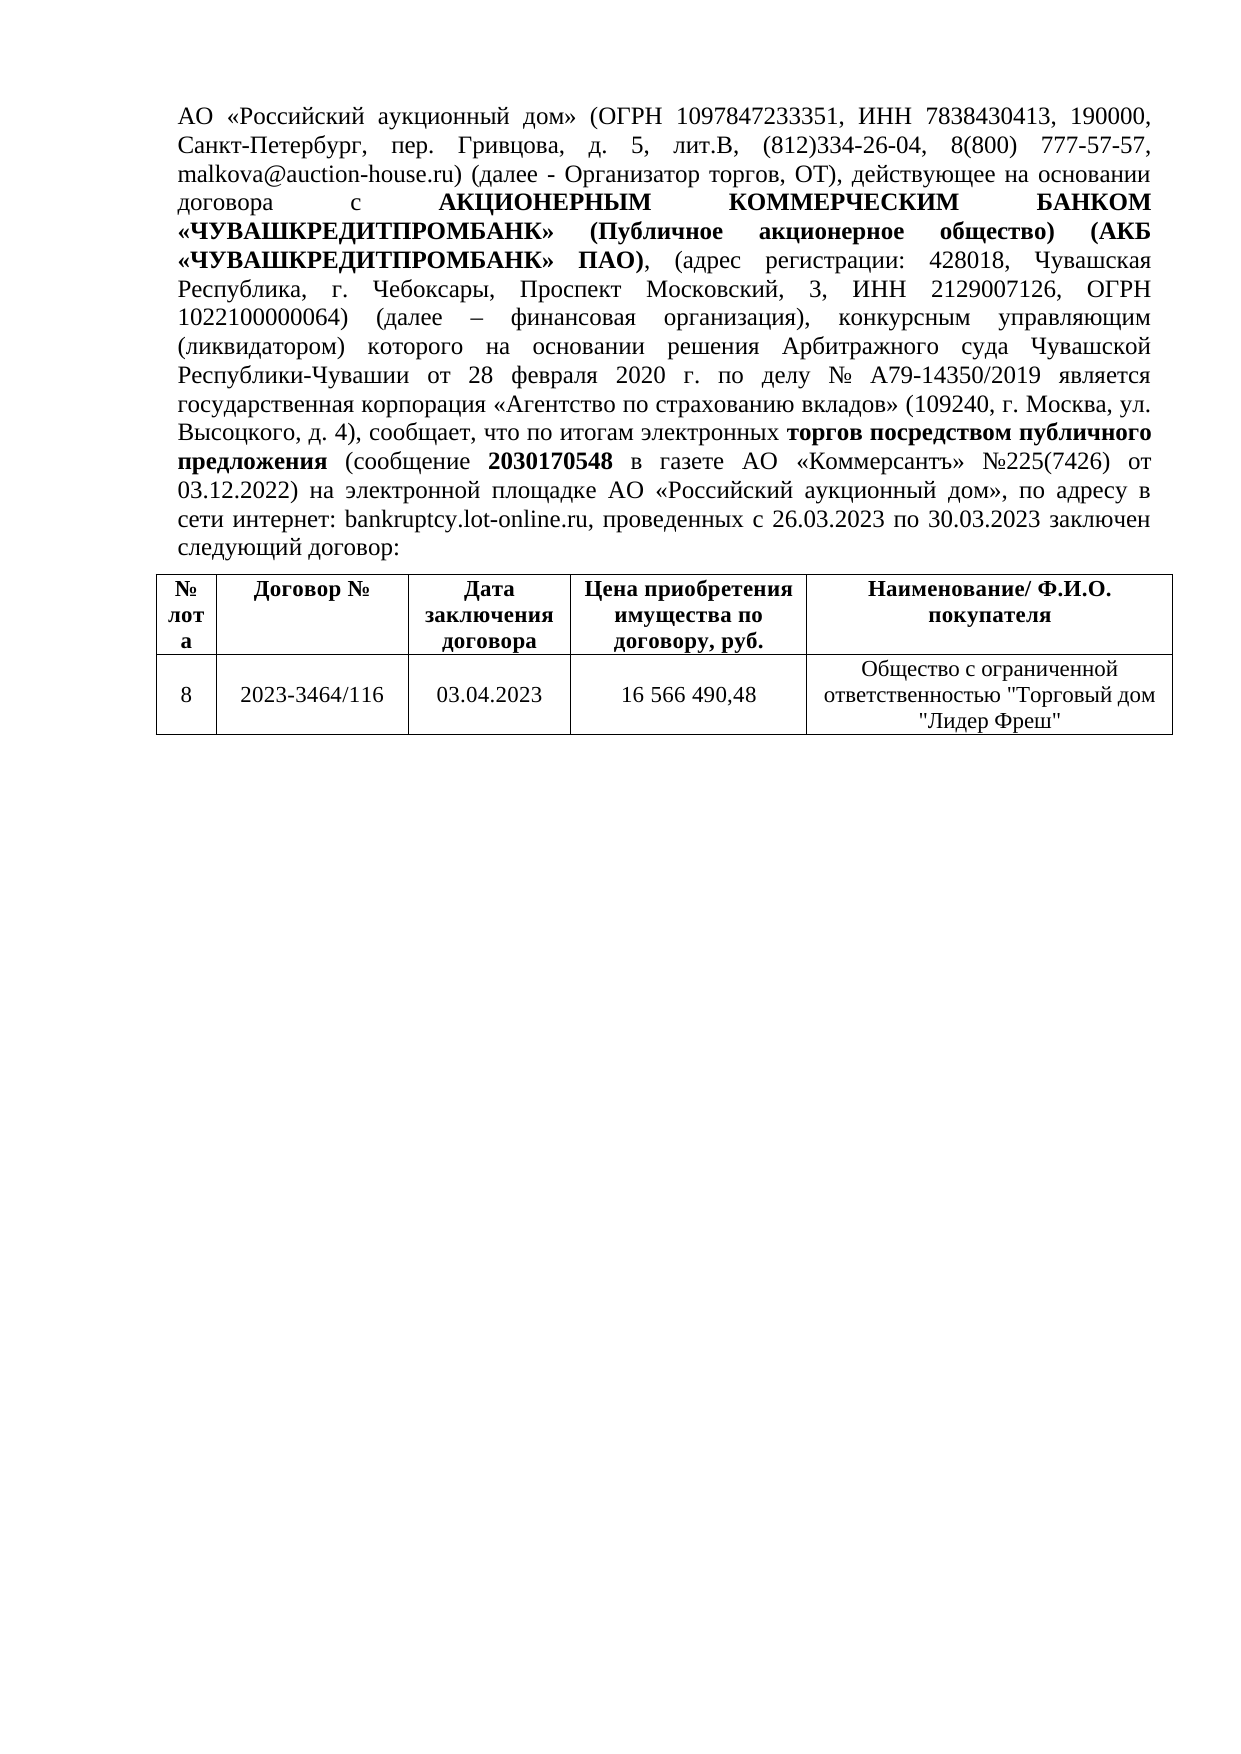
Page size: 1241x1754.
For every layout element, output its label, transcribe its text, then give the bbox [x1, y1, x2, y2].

table_cell Общество с ограниченной ответственностью "Торговый дом "Лидер Фреш" [807, 655, 1172, 734]
table_header Наименование/ Ф.И.О. покупателя [807, 575, 1172, 654]
table_header Дата заключения договора [409, 575, 570, 654]
table_cell 8 [157, 655, 216, 734]
table_header Цена приобретения имущества по договору, руб. [571, 575, 806, 654]
table_cell 2023-3464/116 [217, 655, 408, 734]
table_cell 03.04.2023 [409, 655, 570, 734]
table_cell 16 566 490,48 [571, 655, 806, 734]
table_header Договор № [217, 575, 408, 654]
table_header № лота [157, 575, 216, 654]
text АО «Российский аукционный дом» (ОГРН 1097847233351, ИНН 7838430413, 190000, Санкт-Петербург, пер. Гривцова, д. 5, лит.В, (812)334-26-04, 8(800) 777-57-57, malkova@auction-house.ru) (далее - Организатор торгов, ОТ), действующее на основании договора c АКЦИОНЕРНЫМ КОММЕРЧЕСКИМ БАНКОМ «ЧУВАШКРЕДИТПРОМБАНК» (Публичное акционерное общество) (АКБ «ЧУВАШКРЕДИТПРОМБАНК» ПАО), (адрес регистрации: 428018, Чувашская Республика, г. Чебоксары, Проспект Московский, 3, ИНН 2129007126, ОГРН 1022100000064) (далее – финансовая организация), конкурсным управляющим (ликвидатором) которого на основании решения Арбитражного суда Чувашской Республики-Чувашии от 28 февраля 2020 г. по делу № А79-14350/2019 является государственная корпорация «Агентство по страхованию вкладов» (109240, г. Москва, ул. Высоцкого, д. 4), сообщает, что по итогам электронных торгов посредством публичного предложения (сообщение 2030170548 в газете АО «Коммерсантъ» №225(7426) от 03.12.2022) на электронной площадке АО «Российский аукционный дом», по адресу в сети интернет: bankruptcy.lot-online.ru, проведенных с 26.03.2023 по 30.03.2023 заключен следующий договор: [177, 101, 1152, 561]
